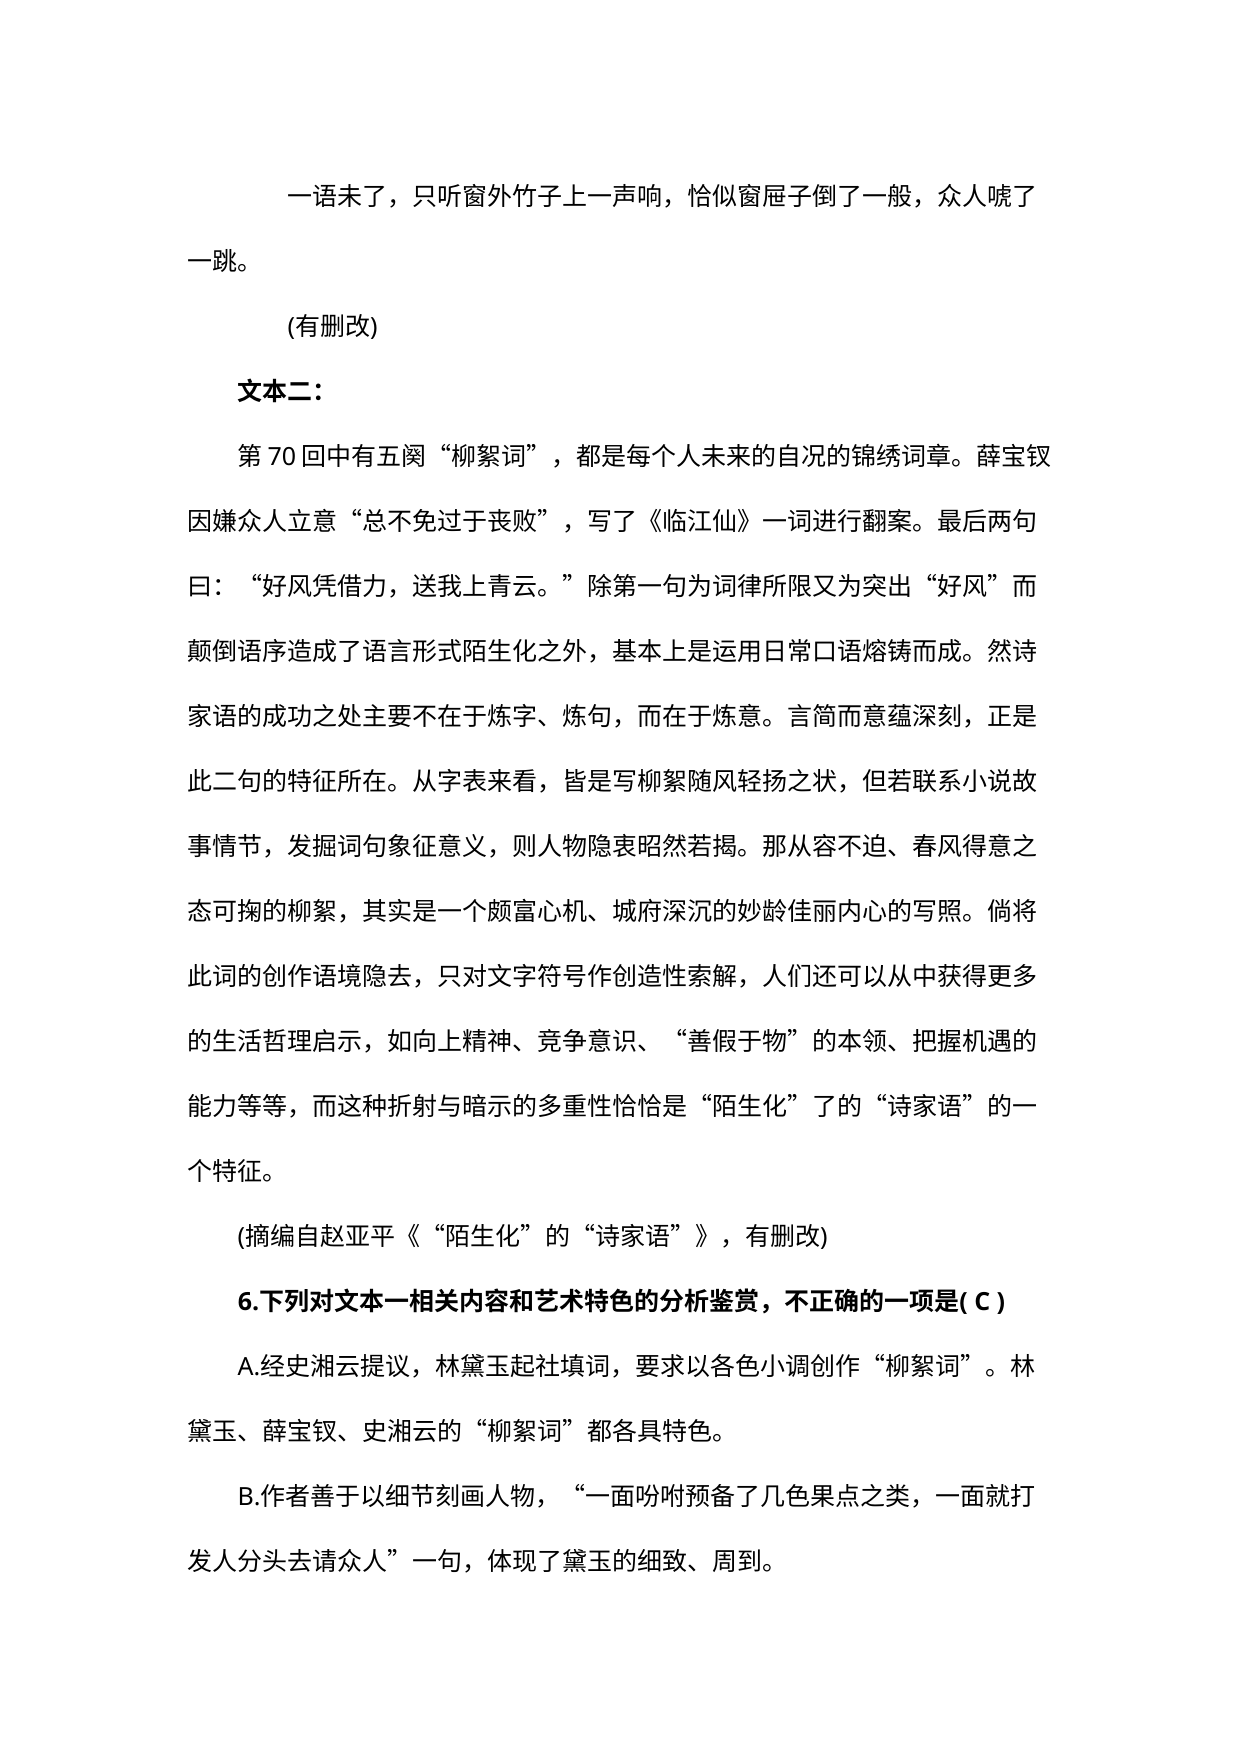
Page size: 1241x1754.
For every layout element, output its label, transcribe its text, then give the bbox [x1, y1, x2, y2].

text A.经史湘云提议，林黛玉起社填词，要求以各色小调创作“柳絮词”。林黛玉、薛宝钗、史湘云的“柳絮词”都各具特色。 [187, 1332, 1053, 1462]
text B.作者善于以细节刻画人物，“一面吩咐预备了几色果点之类，一面就打发人分头去请众人”一句，体现了黛玉的细致、周到。 [187, 1462, 1053, 1592]
text (摘编自赵亚平《“陌生化”的“诗家语”》，有删改) [187, 1202, 1053, 1267]
text 一语未了，只听窗外竹子上一声响，恰似窗屉子倒了一般，众人唬了一跳。 [187, 162, 1053, 292]
text 第70回中有五阕“柳絮词”，都是每个人未来的自况的锦绣词章。薛宝钗因嫌众人立意“总不免过于丧败”，写了《临江仙》一词进行翻案。最后两句曰：“好风凭借力，送我上青云。”除第一句为词律所限又为突出“好风”而颠倒语序造成了语言形式陌生化之外，基本上是运用日常口语熔铸而成。然诗家语的成功之处主要不在于炼字、炼句，而在于炼意。言简而意蕴深刻，正是此二句的特征所在。从字表来看，皆是写柳絮随风轻扬之状，但若联系小说故事情节，发掘词句象征意义，则人物隐衷昭然若揭。那从容不迫、春风得意之态可掬的柳絮，其实是一个颇富心机、城府深沉的妙龄佳丽内心的写照。倘将此词的创作语境隐去，只对文字符号作创造性索解，人们还可以从中获得更多的生活哲理启示，如向上精神、竞争意识、“善假于物”的本领、把握机遇的能力等等，而这种折射与暗示的多重性恰恰是“陌生化”了的“诗家语”的一个特征。 [187, 422, 1053, 1202]
text (有删改) [187, 292, 1053, 357]
text 6.下列对文本一相关内容和艺术特色的分析鉴赏，不正确的一项是( C ) [187, 1267, 1053, 1332]
text 文本二： [187, 357, 1053, 422]
